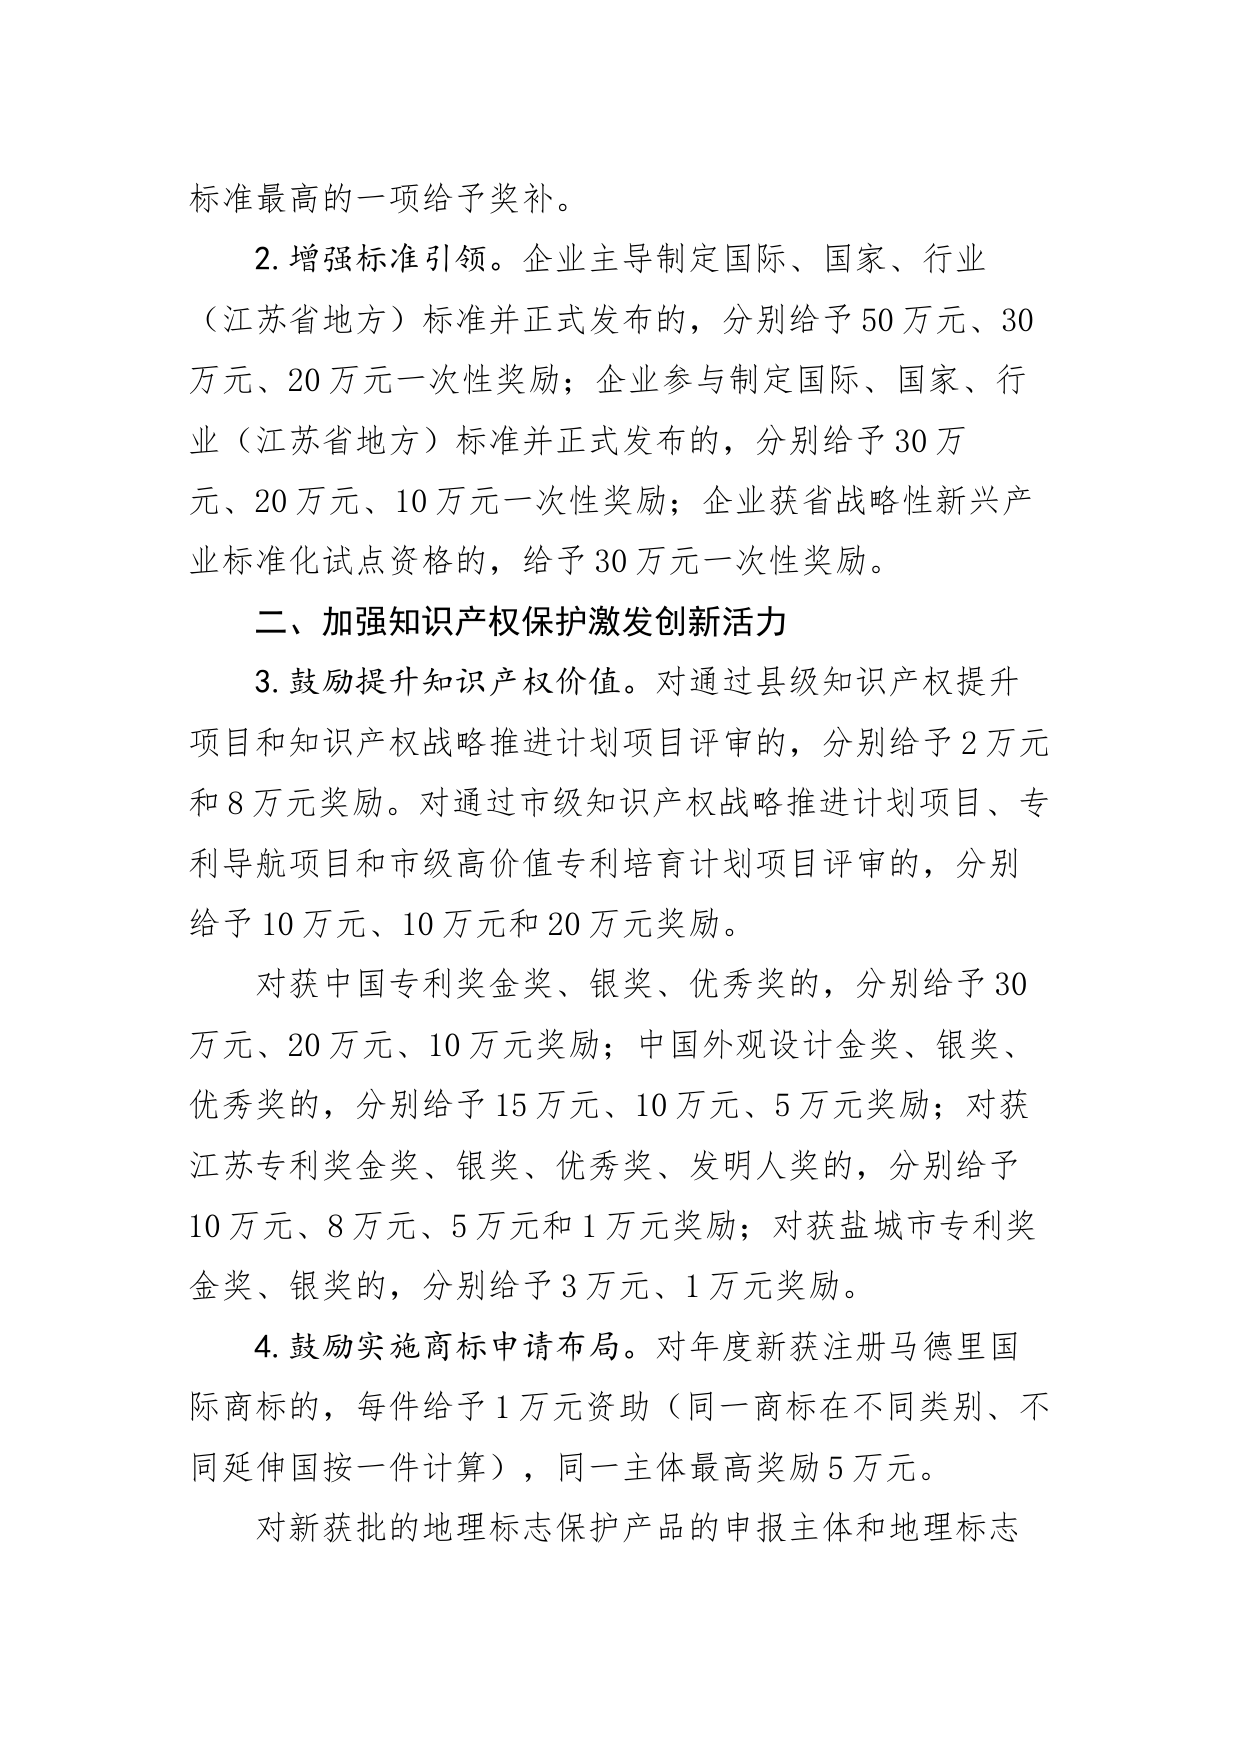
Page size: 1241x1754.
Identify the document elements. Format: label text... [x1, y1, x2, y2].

list 4.鼓励实施商标申请布局。对年度新获注册马德里国际商标的，每件给予1万元资助（同一商标在不同类别、不同延伸国按一件计算），同一主体最高奖励5万元。 [187, 1310, 1053, 1491]
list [187, 1491, 1053, 1552]
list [187, 162, 1053, 222]
list 二、加强知识产权保护激发创新活力 [187, 585, 1053, 645]
list 2.增强标准引领。企业主导制定国际、国家、行业（江苏省地方）标准并正式发布的，分别给予50万元、30万元、20万元一次性奖励；企业参与制定国际、国家、行业（江苏省地方）标准并正式发布的，分别给予30万元、20万元、10万元一次性奖励；企业获省战略性新兴产业标准化试点资格的，给予30万元一次性奖励。 [187, 222, 1053, 585]
list 3.鼓励提升知识产权价值。对通过县级知识产权提升项目和知识产权战略推进计划项目评审的，分别给予2万元和8万元奖励。对通过市级知识产权战略推进计划项目、专利导航项目和市级高价值专利培育计划项目评审的，分别给予10万元、10万元和20万元奖励。 [187, 645, 1053, 947]
list 对获中国专利奖金奖、银奖、优秀奖的，分别给予30万元、20万元、10万元奖励；中国外观设计金奖、银奖、优秀奖的，分别给予15万元、10万元、5万元奖励；对获江苏专利奖金奖、银奖、优秀奖、发明人奖的，分别给予10万元、8万元、5万元和1万元奖励；对获盐城市专利奖金奖、银奖的，分别给予3万元、1万元奖励。 [187, 947, 1053, 1310]
